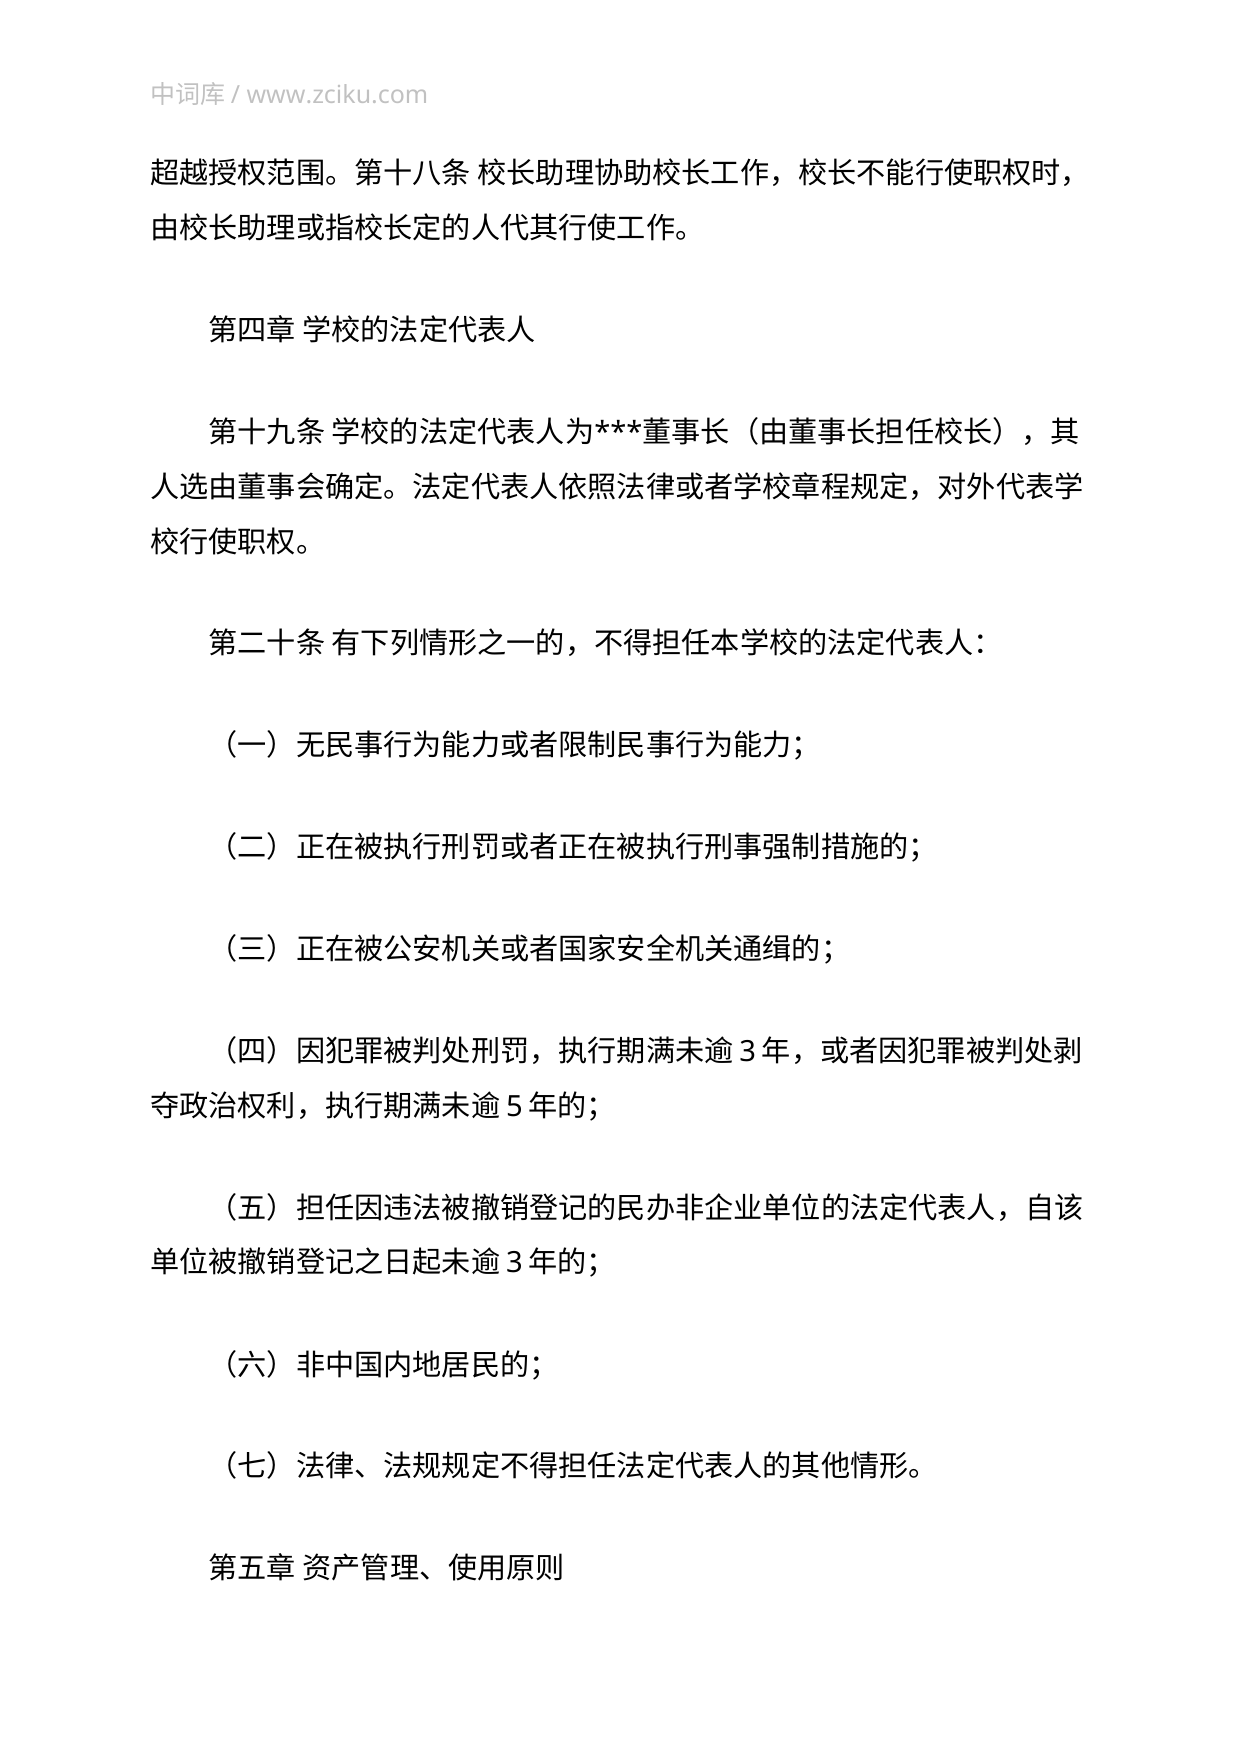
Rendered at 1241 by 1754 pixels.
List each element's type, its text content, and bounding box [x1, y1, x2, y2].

text （四）因犯罪被判处刑罚，执行期满未逾3年，或者因犯罪被判处剥夺政治权利，执行期满未逾5年的； [150, 1027, 1090, 1124]
text 第二十条 有下列情形之一的，不得担任本学校的法定代表人： [150, 620, 1090, 662]
text （六）非中国内地居民的； [150, 1341, 1090, 1383]
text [150, 150, 1090, 247]
text （七）法律、法规规定不得担任法定代表人的其他情形。 [150, 1443, 1090, 1485]
text （二）正在被执行刑罚或者正在被执行刑事强制措施的； [150, 824, 1090, 866]
text （三）正在被公安机关或者国家安全机关通缉的； [150, 925, 1090, 968]
text 第四章 学校的法定代表人 [150, 307, 1090, 349]
text 第五章 资产管理、使用原则 [150, 1544, 1090, 1587]
text （一）无民事行为能力或者限制民事行为能力； [150, 722, 1090, 764]
text （五）担任因违法被撤销登记的民办非企业单位的法定代表人，自该单位被撤销登记之日起未逾3年的； [150, 1184, 1090, 1281]
text 第十九条 学校的法定代表人为***董事长（由董事长担任校长），其人选由董事会确定。法定代表人依照法律或者学校章程规定，对外代表学校行使职权。 [150, 408, 1090, 561]
